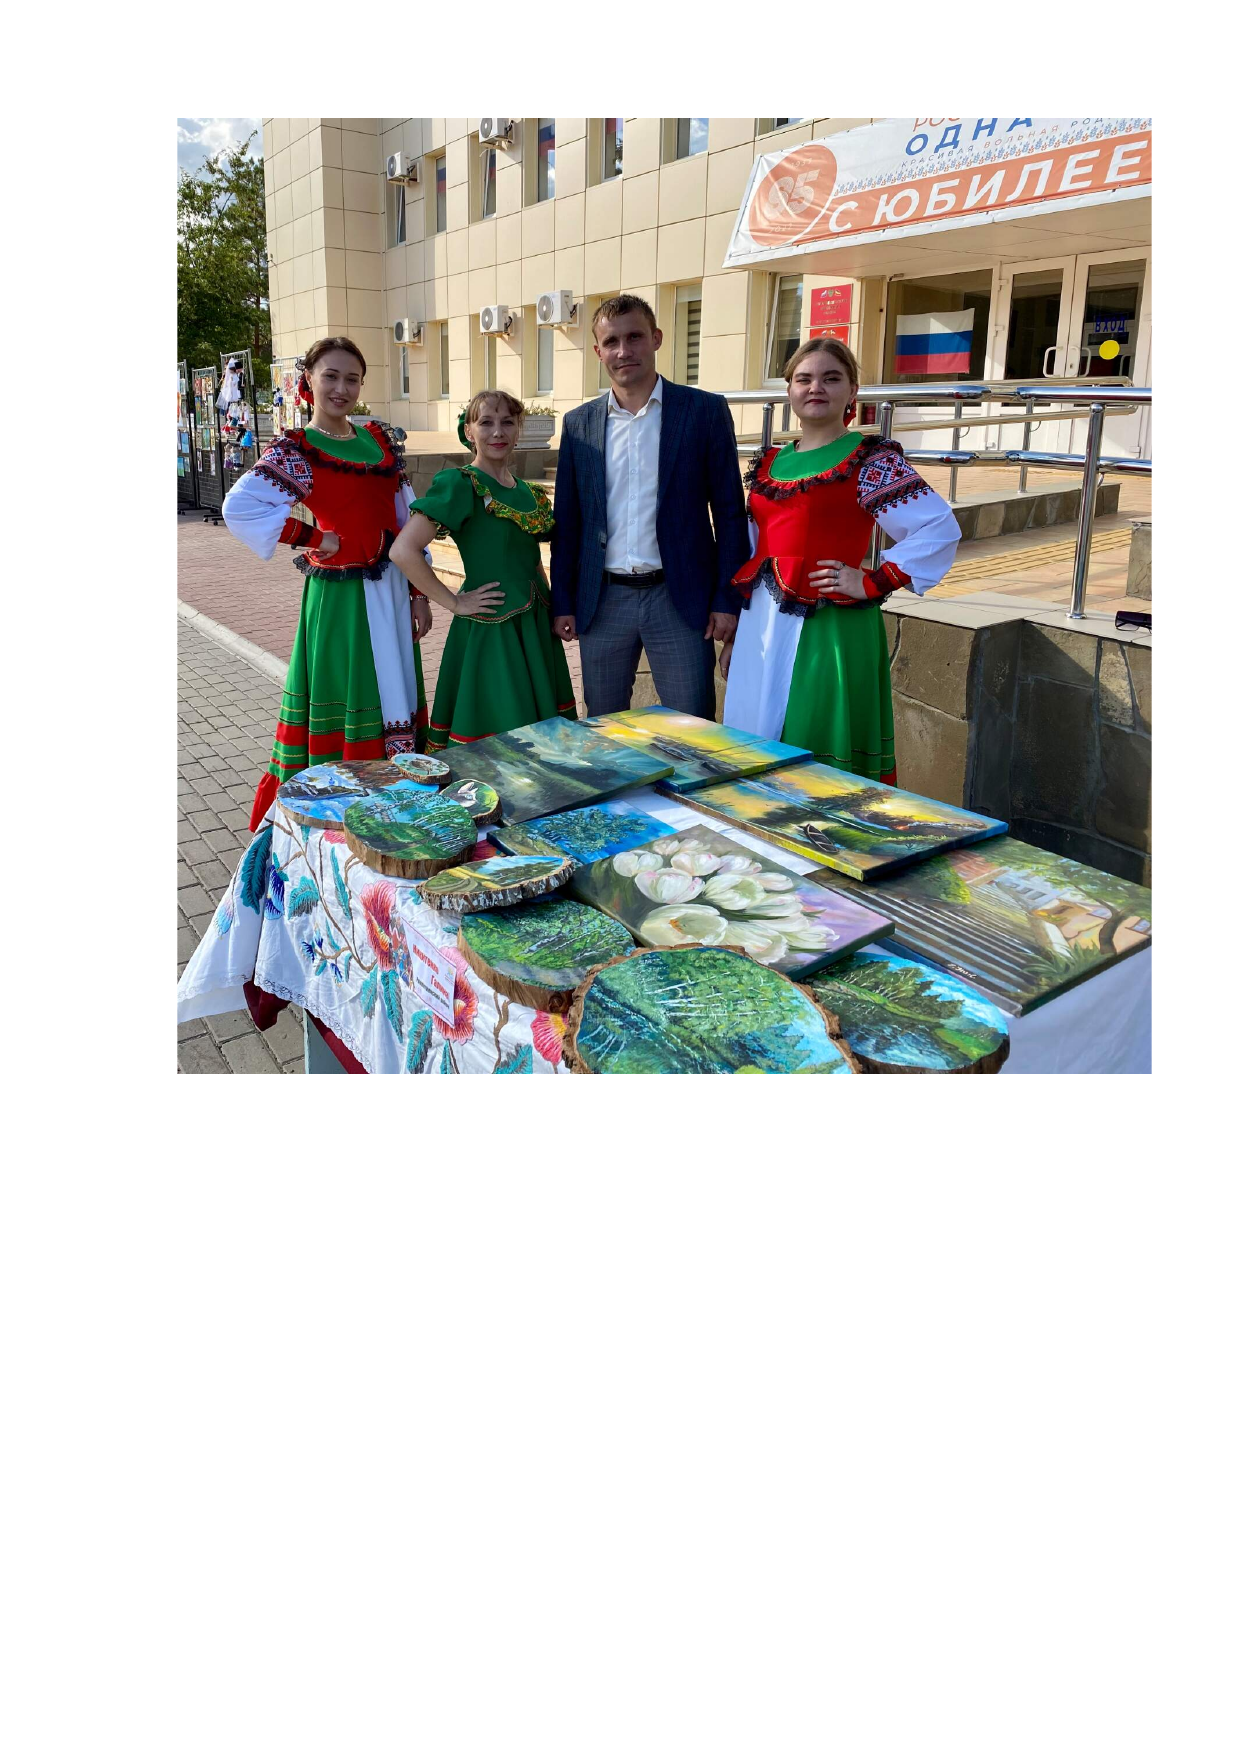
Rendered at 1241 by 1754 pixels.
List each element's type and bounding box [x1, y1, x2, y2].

picture [177, 118, 1152, 1074]
